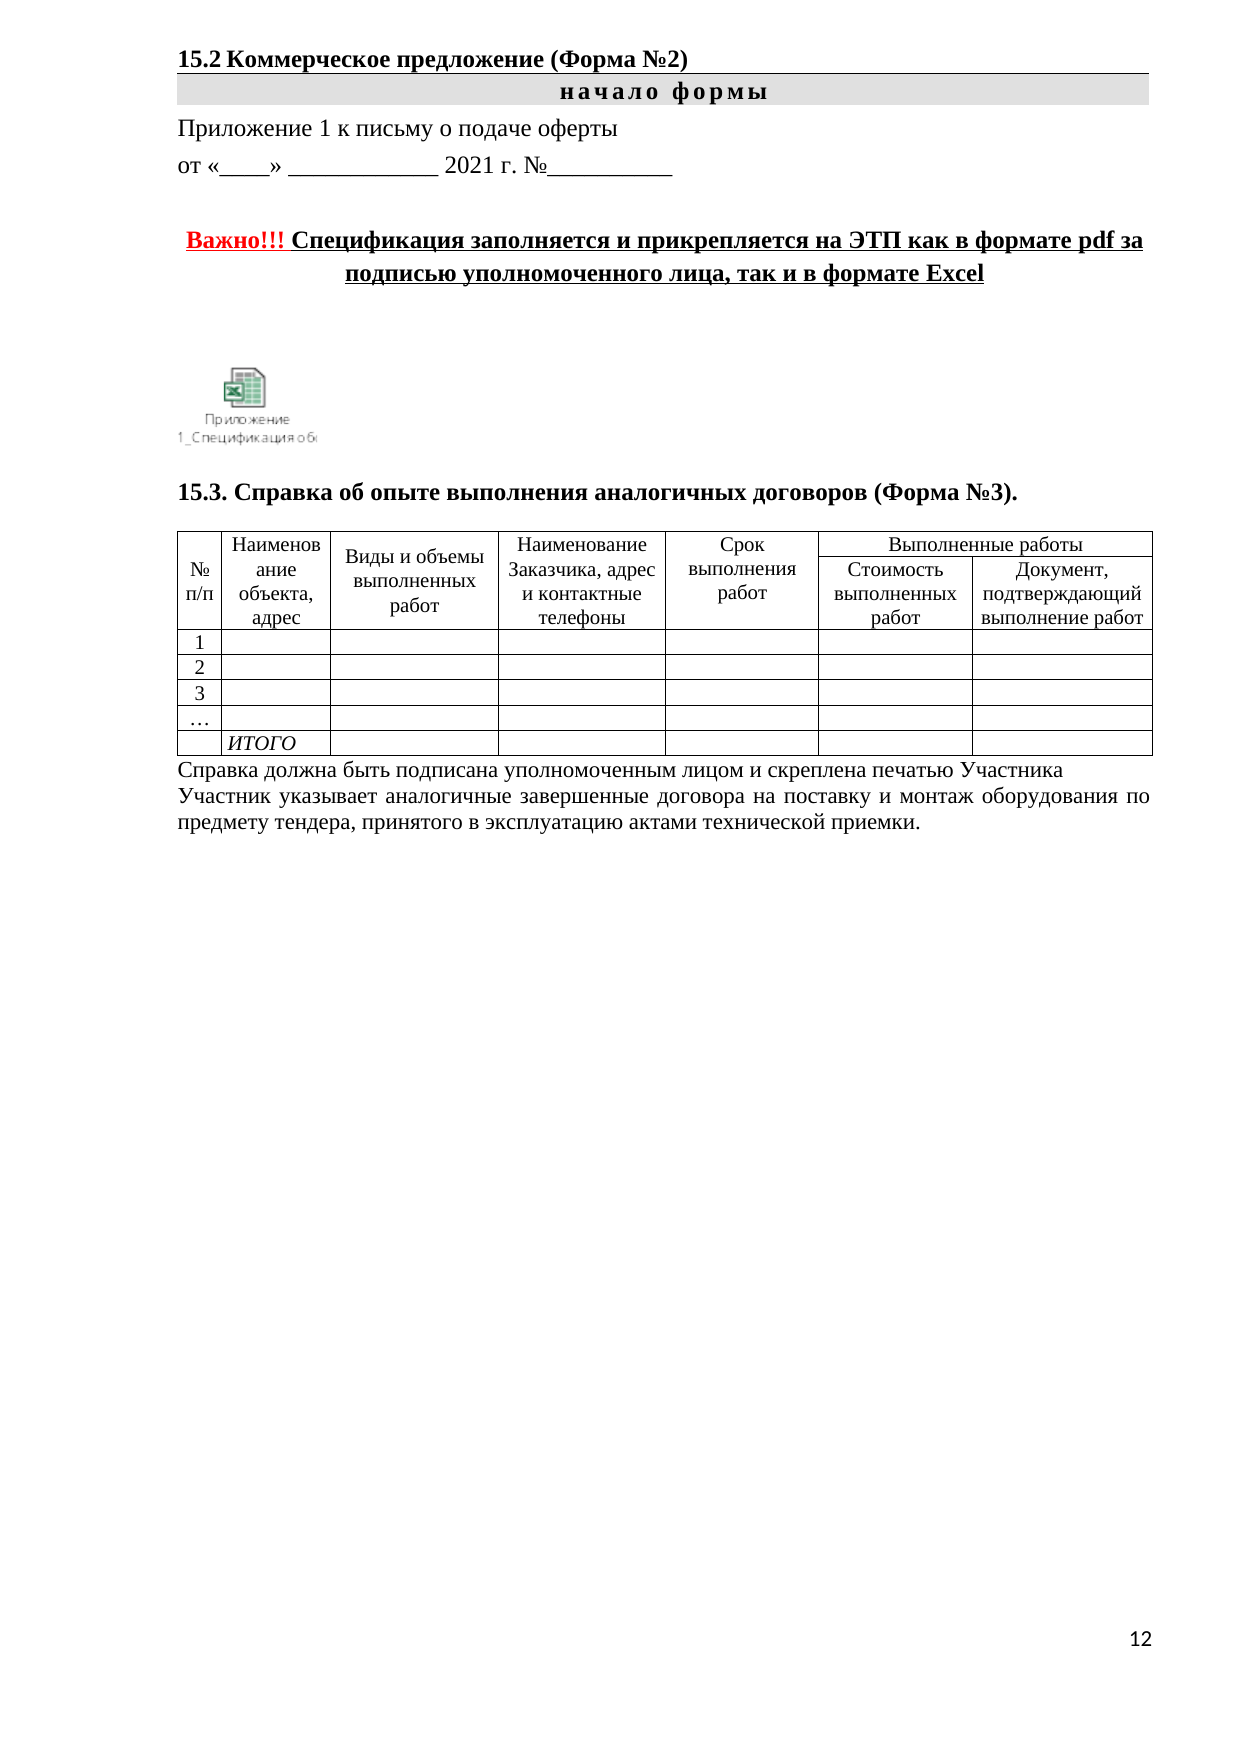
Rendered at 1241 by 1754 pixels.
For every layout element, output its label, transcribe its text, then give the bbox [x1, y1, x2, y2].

table_cell [973, 680, 1152, 704]
table_header Наименование Заказчика, адрес и контактные телефоны [499, 532, 665, 629]
table_cell [331, 655, 498, 679]
table_cell Документ, подтверждающий выполнение работ [973, 557, 1152, 629]
table_cell [499, 680, 665, 704]
table_cell [331, 630, 498, 654]
table_cell ИТОГО [222, 731, 330, 755]
table_cell [222, 706, 330, 729]
table_cell [666, 680, 818, 704]
table_cell [666, 706, 818, 729]
table_cell [819, 706, 972, 729]
text 15.3. Справка об опыте выполнения аналогичных договоров (Форма №3). [177, 477, 1152, 506]
table_cell [973, 706, 1152, 729]
text Справка должна быть подписана уполномоченным лицом и скреплена печатью Участника [177, 756, 1152, 782]
list 15.2 Коммерческое предложение (Форма №2) [177, 44, 1152, 73]
table_cell [973, 731, 1152, 755]
table_header Виды и объемы выполненных работ [331, 532, 498, 629]
table_cell [178, 731, 221, 755]
table_cell … [178, 706, 221, 729]
table_cell 1 [178, 630, 221, 654]
table_cell [973, 655, 1152, 679]
table_cell [222, 680, 330, 704]
table_cell [331, 706, 498, 729]
text Приложение 1 к письму о подаче оферты [177, 113, 1152, 142]
table_cell [331, 731, 498, 755]
table_cell 2 [178, 655, 221, 679]
table_cell [666, 731, 818, 755]
text начало формы [177, 74, 1149, 105]
table_cell [819, 655, 972, 679]
table_cell 3 [178, 680, 221, 704]
table_cell [973, 630, 1152, 654]
table_cell [666, 655, 818, 679]
table_header Выполненные работы [819, 532, 1152, 556]
table_cell [819, 630, 972, 654]
table_cell Стоимость выполненных работ [819, 557, 972, 629]
table_cell [331, 680, 498, 704]
table_cell [819, 680, 972, 704]
table_header Наименование объекта, адрес [222, 532, 330, 629]
text от «____» ____________ 2021 г. №__________ [177, 151, 1152, 179]
table_header Срок выполнения работ [666, 532, 818, 629]
text Важно!!! Спецификация заполняется и прикрепляется на ЭТП как в формате pdf за подписью уполномоченного лица, так и в формате Excel [177, 225, 1152, 287]
table_cell [499, 630, 665, 654]
table_header № п/п [178, 532, 221, 629]
table_cell [499, 731, 665, 755]
text Участник указывает аналогичные завершенные договора на поставку и монтаж оборудования по предмету тендера, принятого в эксплуатацию актами технической приемки. [177, 782, 1152, 835]
table_cell [499, 706, 665, 729]
table_cell [222, 630, 330, 654]
table_cell [499, 655, 665, 679]
table_cell [222, 655, 330, 679]
table_cell [819, 731, 972, 755]
table_cell [666, 630, 818, 654]
